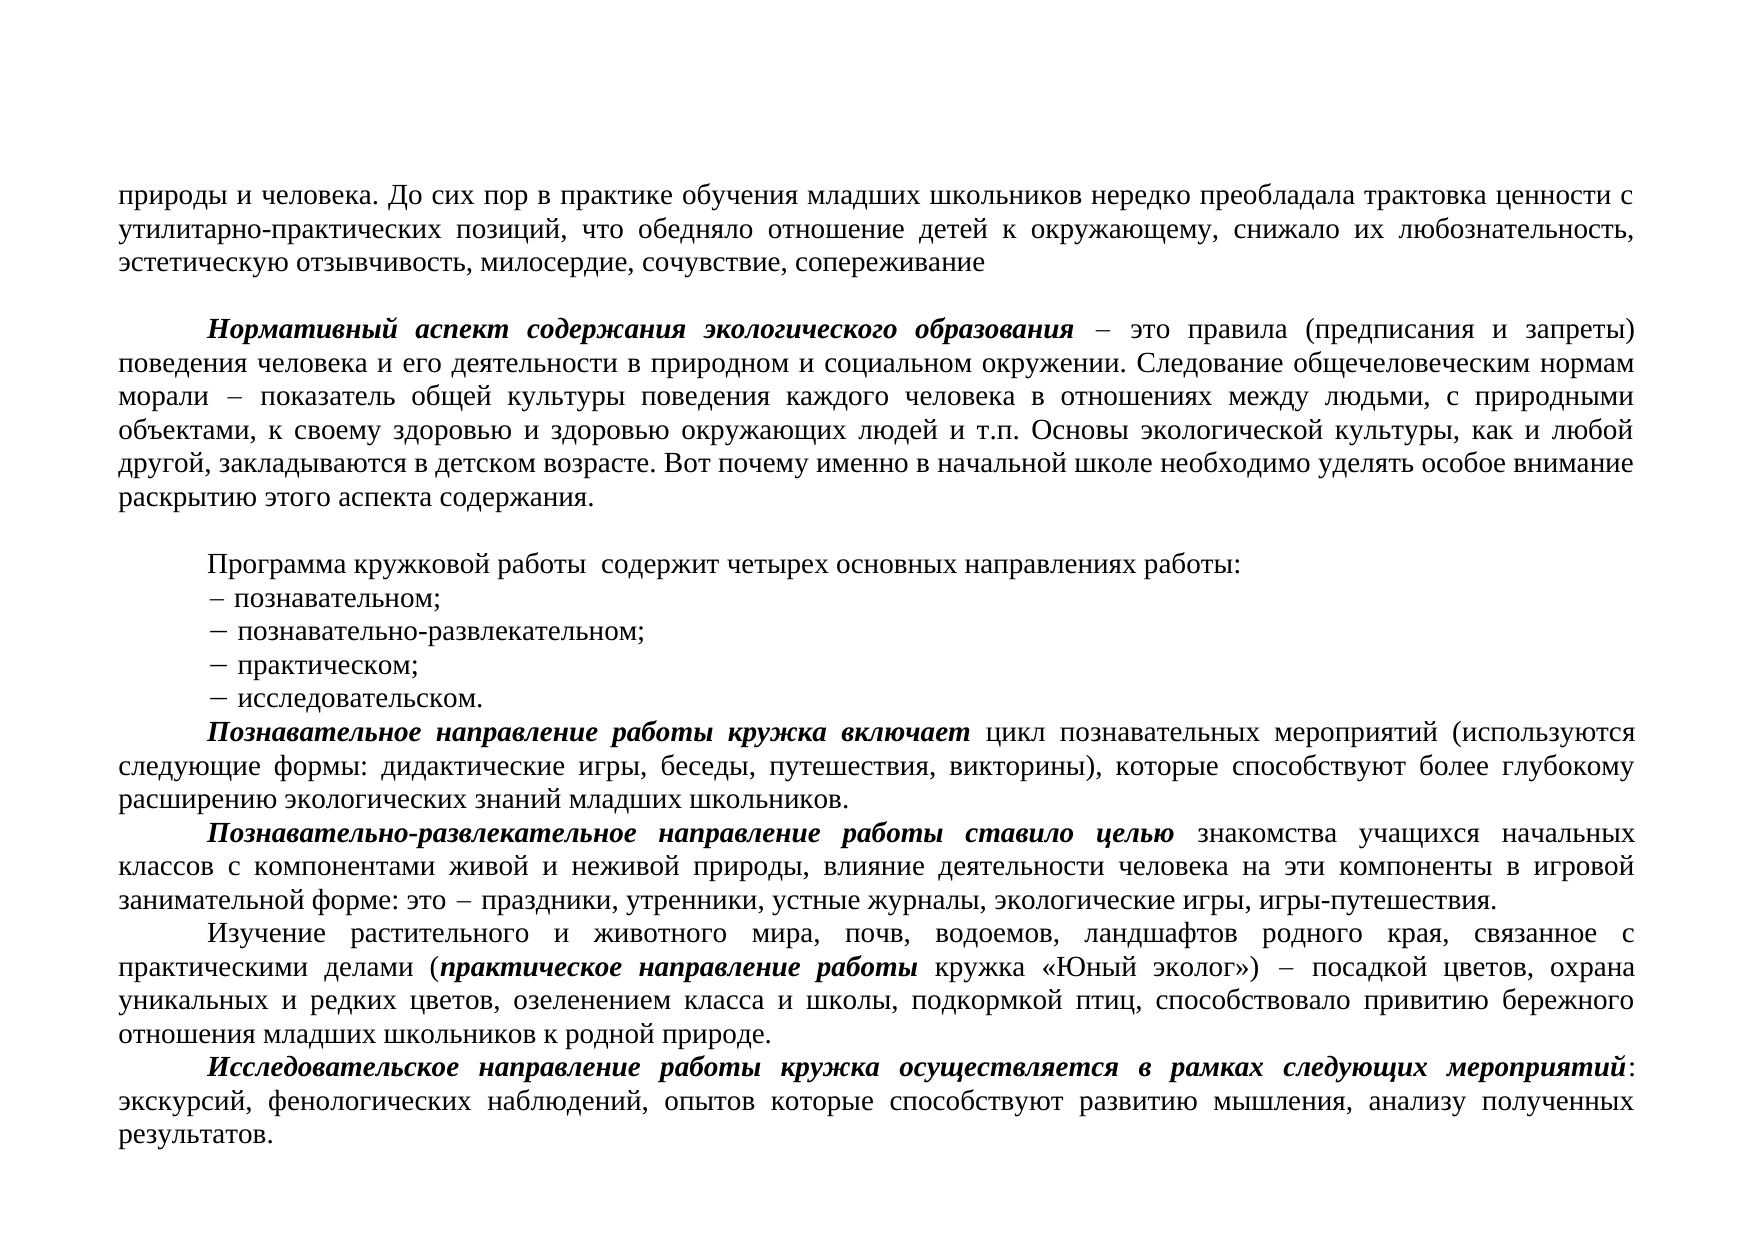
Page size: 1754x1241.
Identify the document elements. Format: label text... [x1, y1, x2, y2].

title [118, 177, 1636, 278]
title Изучение растительного и животного мира, почв, водоемов, ландшафтов родного края, связанное с практическими делами (практическое направление работы кружка «Юный эколог») посадкой цветов, охрана уникальных и редких цветов, озеленением класса и школы, подкормкой птиц, способствовало привитию бережного отношения младших школьников к родной природе. [118, 915, 1636, 1049]
title исследовательском. [118, 681, 1636, 714]
title Нормативный аспект содержания экологического образования это правила (предписания и запреты) поведения человека и его деятельности в природном и социальном окружении. Следование общечеловеческим нормам морали показатель общей культуры поведения каждого человека в отношениях между людьми, с природными объектами, к своему здоровью и здоровью окружающих людей и т.п. Основы экологической культуры, как и любой другой, закладываются в детском возрасте. Вот почему именно в начальной школе необходимо уделять особое внимание раскрытию этого аспекта содержания. [118, 311, 1636, 513]
title практическом; [118, 647, 1636, 681]
title Познавательно-развлекательное направление работы ставило целью знакомства учащихся начальных классов с компонентами живой и неживой природы, влияние деятельности человека на эти компоненты в игровой занимательной форме: это праздники, утренники, устные журналы, экологические игры, игры-путешествия. [118, 815, 1636, 915]
title Познавательное направление работы кружка включает цикл познавательных мероприятий (используются следующие формы: дидактические игры, беседы, путешествия, викторины), которые способствуют более глубокому расширению экологических знаний младших школьников. [118, 714, 1636, 815]
title познавательном; [118, 580, 1636, 613]
title Программа кружковой работы содержит четырех основных направлениях работы: [118, 546, 1636, 580]
title Исследовательское направление работы кружка осуществляется в рамках следующих мероприятий: экскурсий, фенологических наблюдений, опытов которые способствуют развитию мышления, анализу полученных результатов. [118, 1049, 1636, 1150]
title познавательно-развлекательном; [118, 613, 1636, 647]
